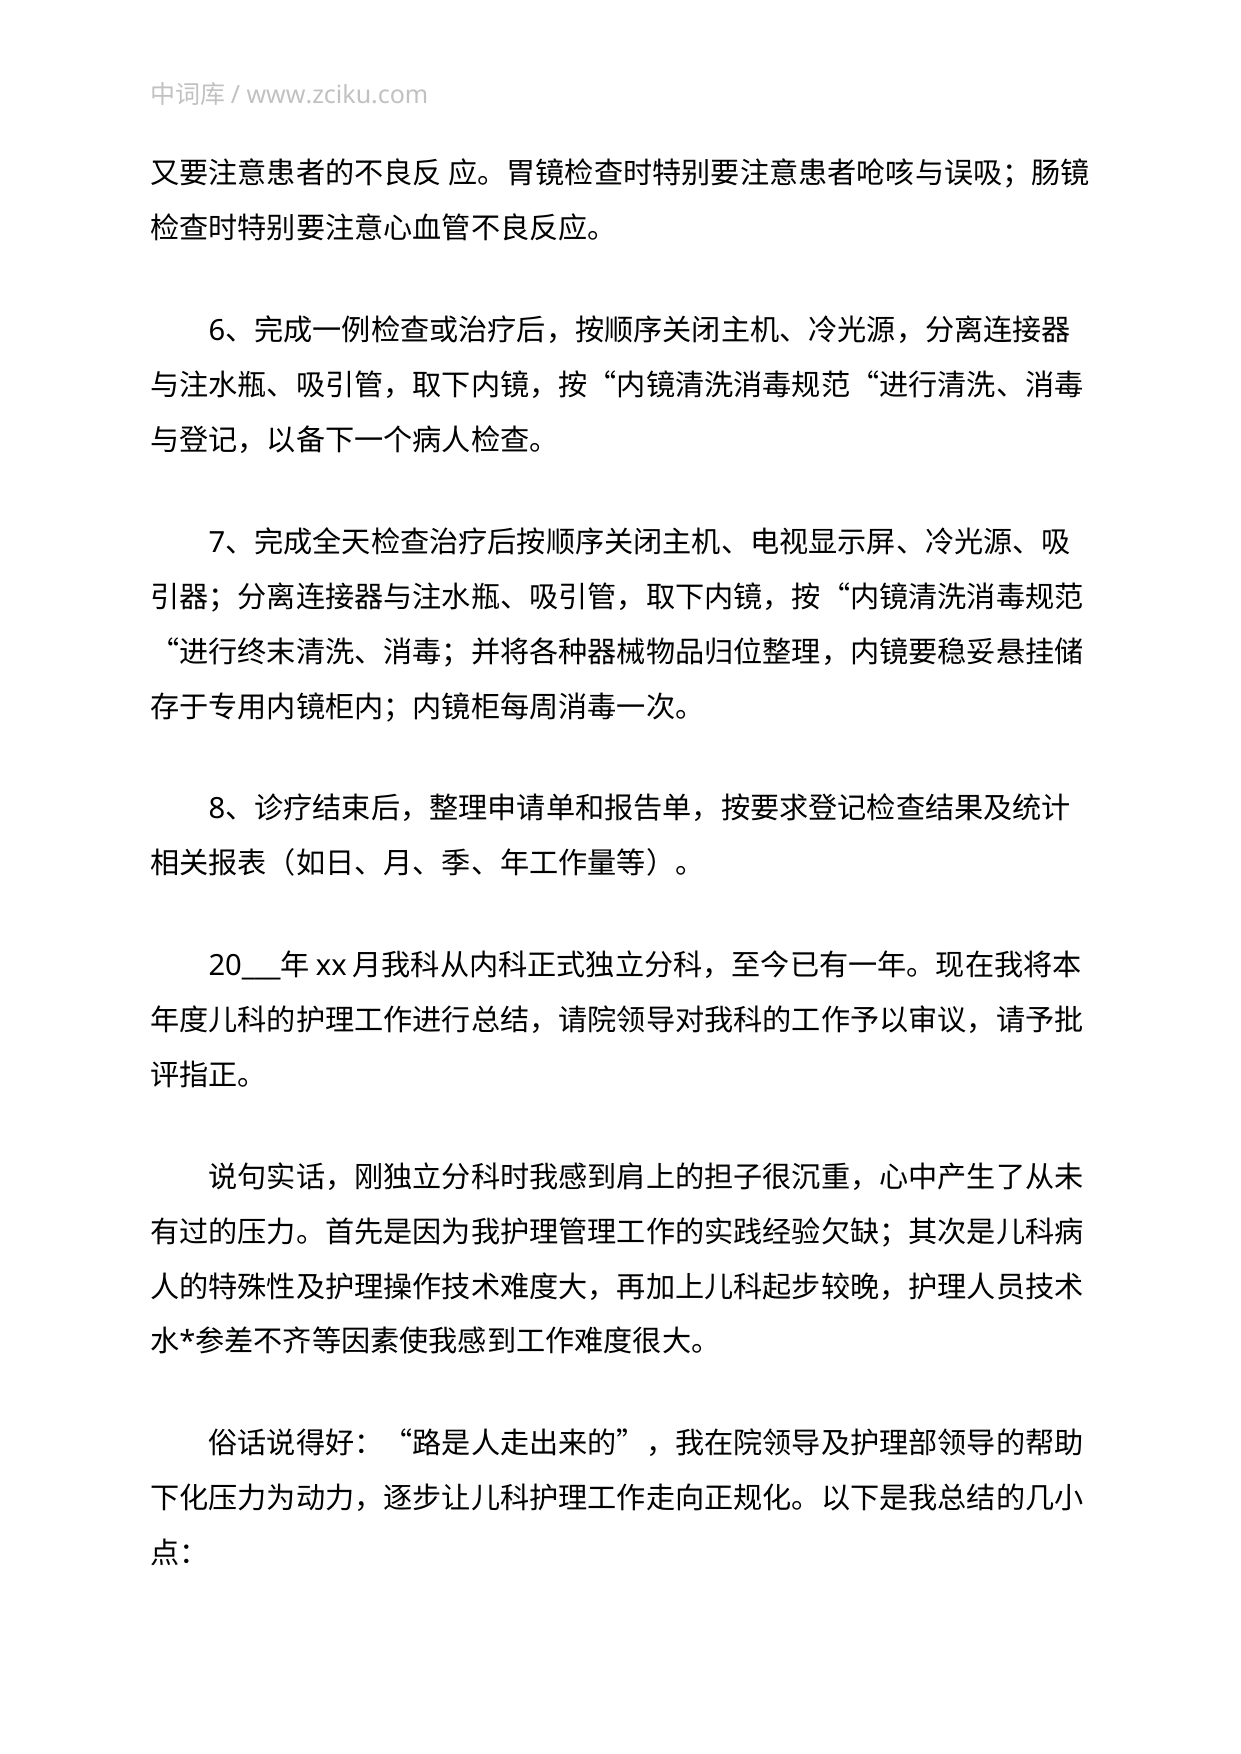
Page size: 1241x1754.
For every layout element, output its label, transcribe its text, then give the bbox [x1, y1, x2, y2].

text 7、完成全天检查治疗后按顺序关闭主机、电视显示屏、冷光源、吸引器；分离连接器与注水瓶、吸引管，取下内镜，按“内镜清洗消毒规范“进行终末清洗、消毒；并将各种器械物品归位整理，内镜要稳妥悬挂储存于专用内镜柜内；内镜柜每周消毒一次。 [150, 518, 1090, 725]
text 8、诊疗结束后，整理申请单和报告单，按要求登记检查结果及统计相关报表（如日、月、季、年工作量等）。 [150, 785, 1090, 882]
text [150, 150, 1090, 247]
text 俗话说得好：“路是人走出来的”，我在院领导及护理部领导的帮助下化压力为动力，逐步让儿科护理工作走向正规化。以下是我总结的几小点： [150, 1420, 1090, 1572]
text 说句实话，刚独立分科时我感到肩上的担子很沉重，心中产生了从未有过的压力。首先是因为我护理管理工作的实践经验欠缺；其次是儿科病人的特殊性及护理操作技术难度大，再加上儿科起步较晚，护理人员技术水*参差不齐等因素使我感到工作难度很大。 [150, 1153, 1090, 1360]
text 6、完成一例检查或治疗后，按顺序关闭主机、冷光源，分离连接器与注水瓶、吸引管，取下内镜，按“内镜清洗消毒规范“进行清洗、消毒与登记，以备下一个病人检查。 [150, 307, 1090, 459]
text 20___年xx月我科从内科正式独立分科，至今已有一年。现在我将本年度儿科的护理工作进行总结，请院领导对我科的工作予以审议，请予批评指正。 [150, 942, 1090, 1094]
